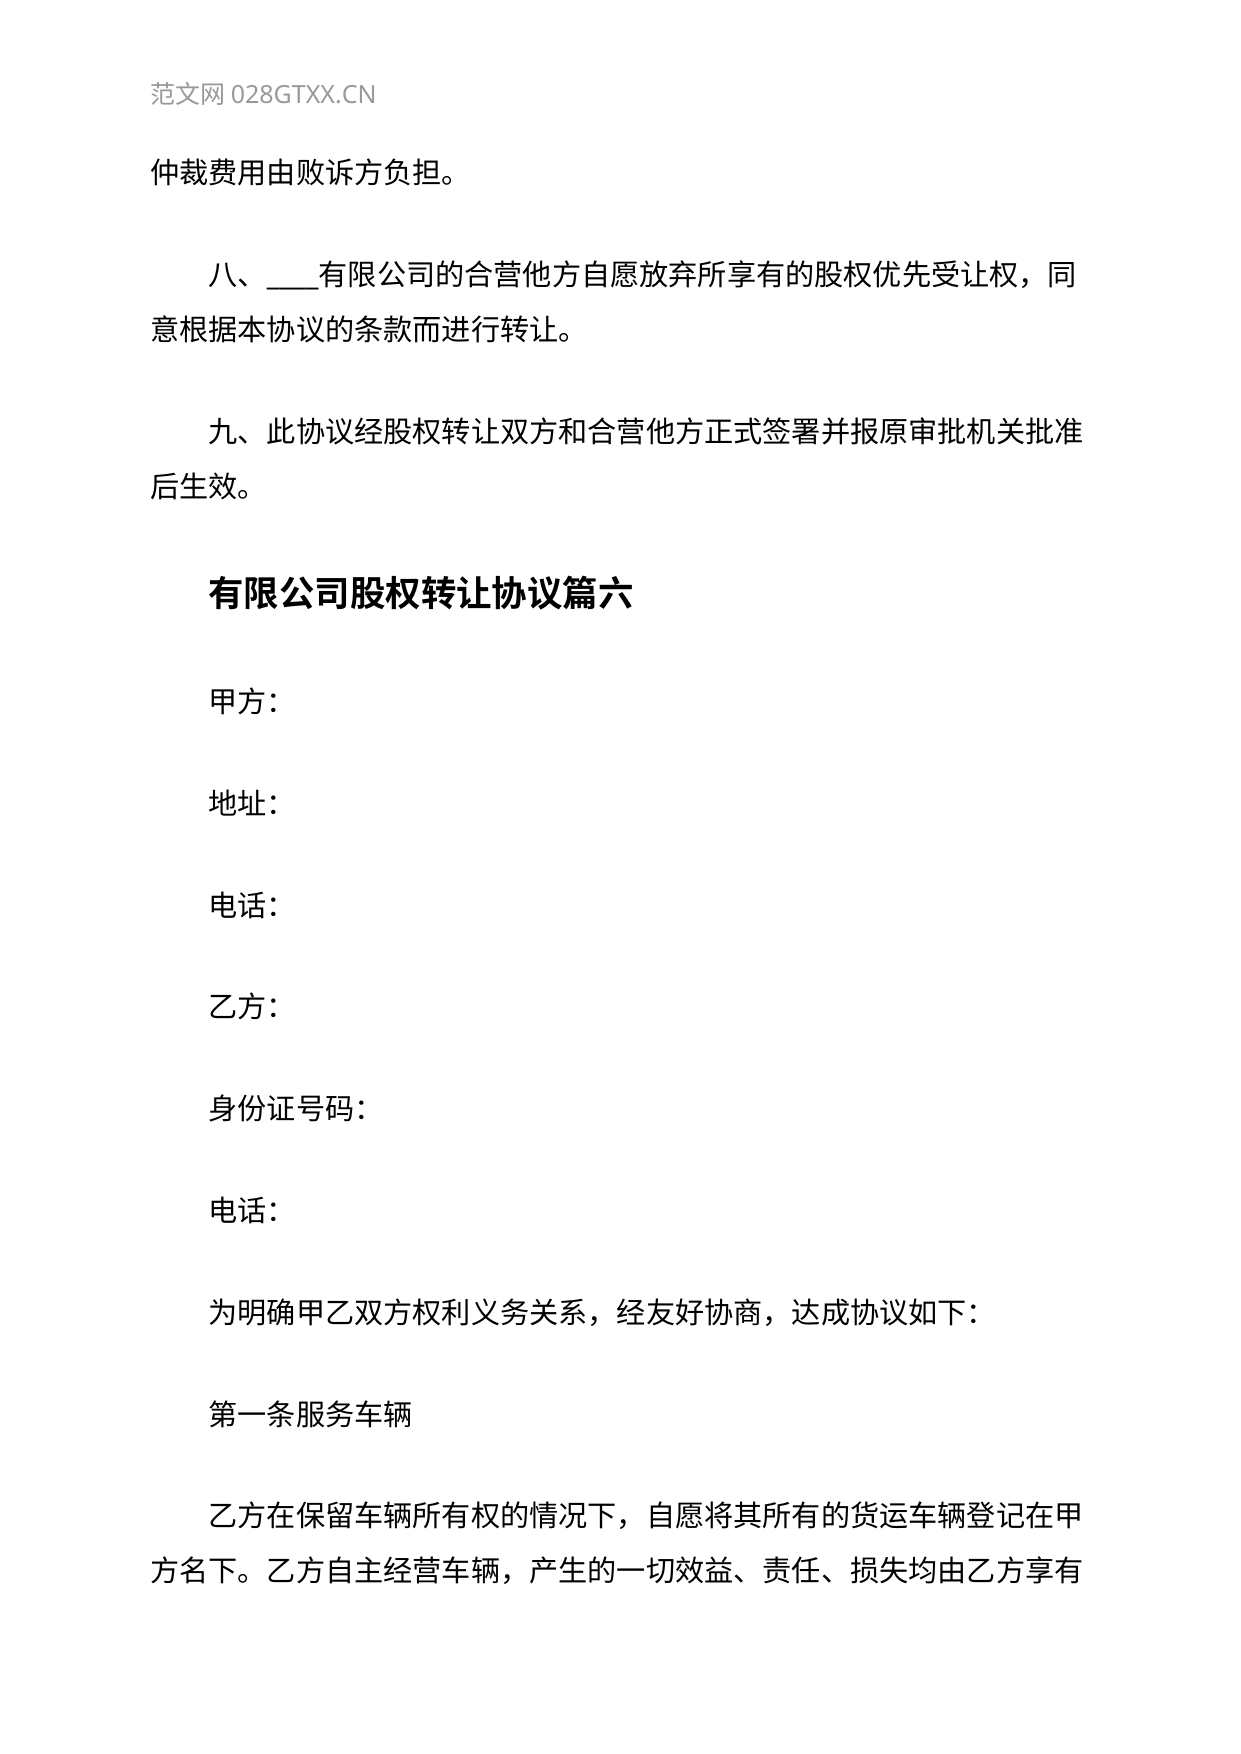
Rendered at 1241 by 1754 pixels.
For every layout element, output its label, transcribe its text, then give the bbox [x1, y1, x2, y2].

text 为明确甲乙双方权利义务关系，经友好协商，达成协议如下： [150, 1289, 1090, 1332]
text 地址： [150, 780, 1090, 823]
text 甲方： [150, 679, 1090, 721]
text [150, 1493, 1090, 1590]
text 电话： [150, 882, 1090, 924]
text 乙方： [150, 984, 1090, 1026]
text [150, 150, 1090, 192]
text 有限公司股权转让协议篇六 [150, 565, 1090, 616]
text 八、____有限公司的合营他方自愿放弃所享有的股权优先受让权，同意根据本协议的条款而进行转让。 [150, 252, 1090, 349]
text 电话： [150, 1187, 1090, 1230]
text 身份证号码： [150, 1086, 1090, 1128]
text 第一条服务车辆 [150, 1391, 1090, 1433]
text 九、此协议经股权转让双方和合营他方正式签署并报原审批机关批准后生效。 [150, 408, 1090, 506]
